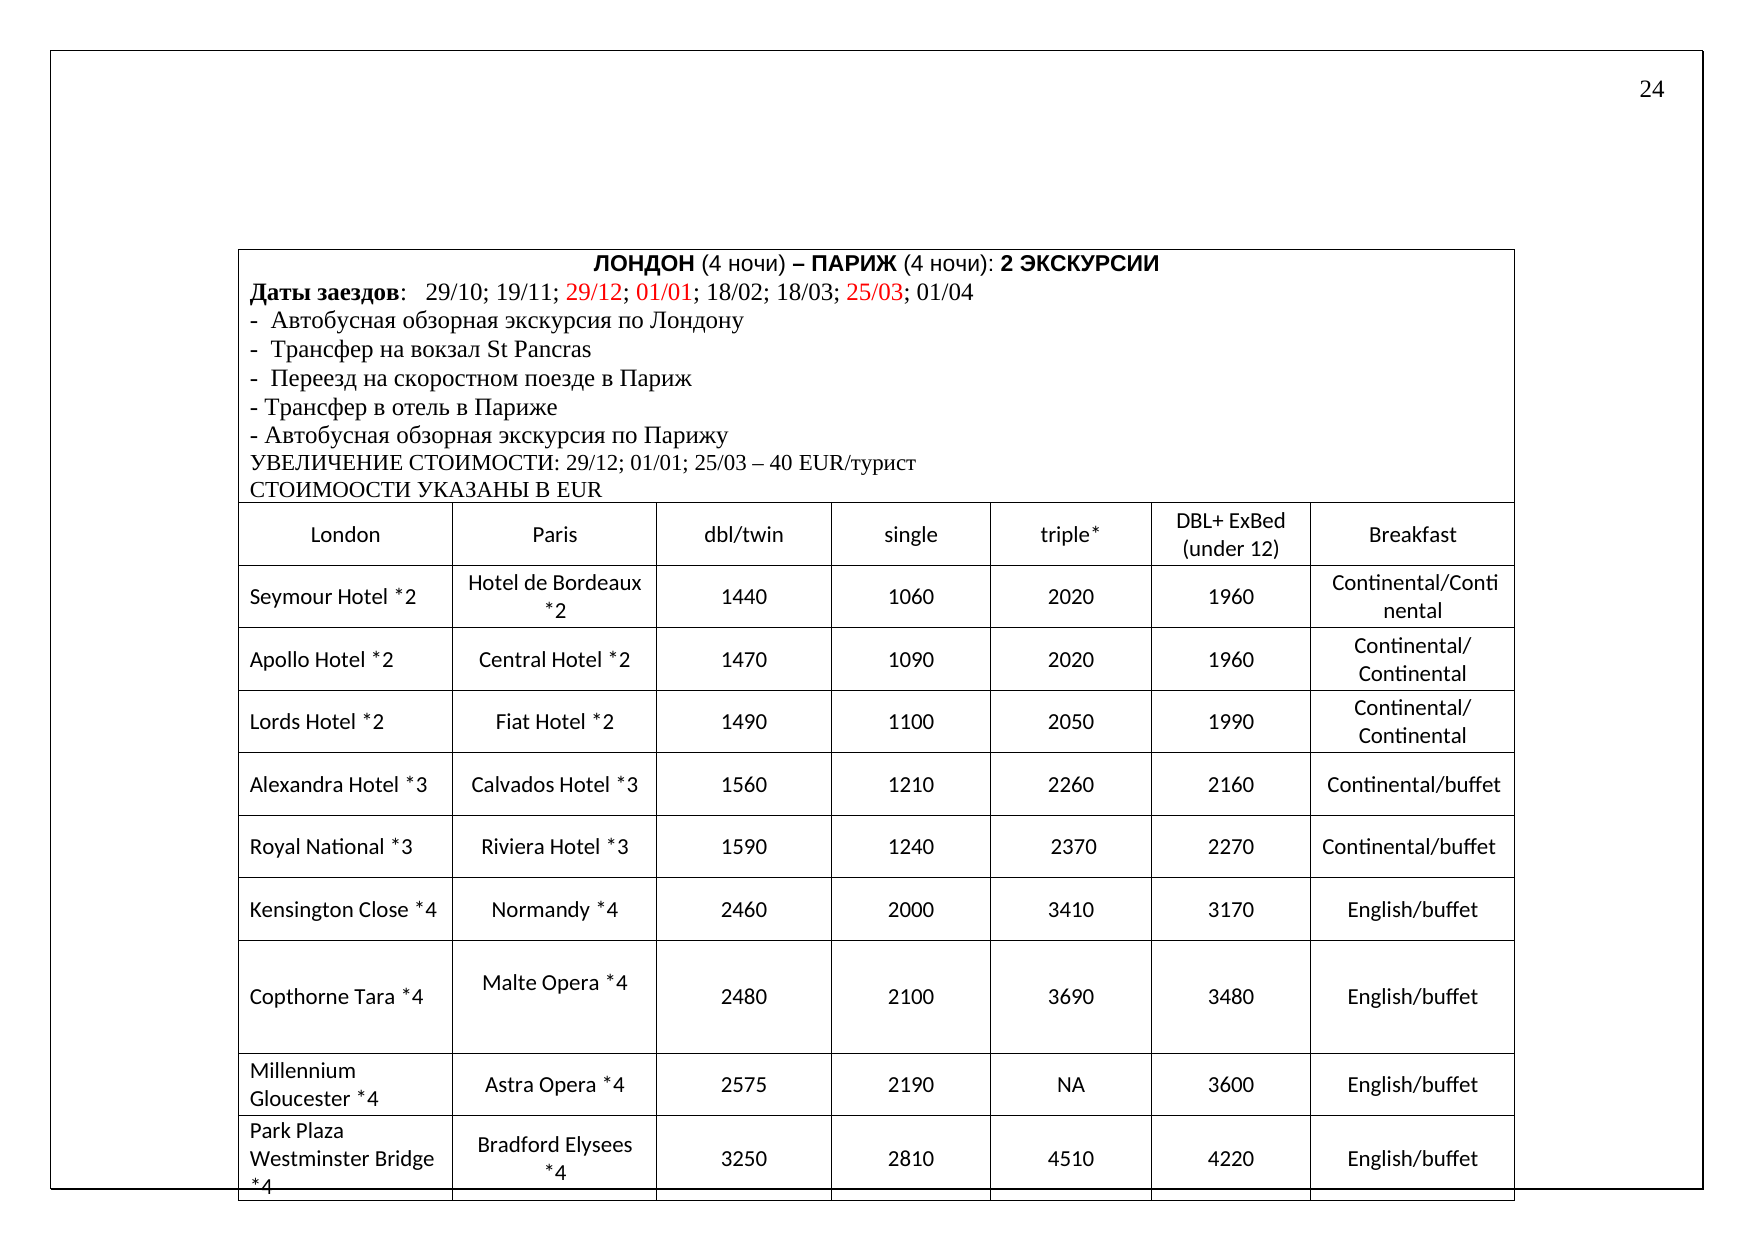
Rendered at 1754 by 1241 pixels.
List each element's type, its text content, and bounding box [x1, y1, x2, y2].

table_cell Continental/buffet [1311, 753, 1514, 814]
table_cell Kensington Close *4 [239, 878, 452, 939]
table_cell Lords Hotel *2 [239, 691, 452, 752]
table_cell Millennium Gloucester *4 [239, 1054, 452, 1115]
table_cell 1960 [1152, 566, 1310, 627]
table_cell 3170 [1152, 878, 1310, 939]
table_cell 3690 [991, 941, 1151, 1053]
table_cell DBL+ ExBed (under 12) [1152, 503, 1310, 564]
table_cell 2190 [832, 1054, 990, 1115]
table_cell Calvados Hotel *3 [453, 753, 656, 814]
table_cell 1100 [832, 691, 990, 752]
table_cell 2020 [991, 628, 1151, 689]
table_cell 1210 [832, 753, 990, 814]
table_cell 2050 [991, 691, 1151, 752]
table_cell single [832, 503, 990, 564]
table_cell London [239, 503, 452, 564]
table_cell 2160 [1152, 753, 1310, 814]
table_cell dbl/twin [657, 503, 831, 564]
table_cell 1490 [657, 691, 831, 752]
table_cell 1960 [1152, 628, 1310, 689]
table_cell Alexandra Hotel *3 [239, 753, 452, 814]
table_cell 2270 [1152, 816, 1310, 877]
table_cell Seymour Hotel *2 [239, 566, 452, 627]
table_cell Normandy *4 [453, 878, 656, 939]
table_cell Park Plaza Westminster Bridge *4 [239, 1116, 452, 1200]
table_cell English/buffet [1311, 1116, 1514, 1200]
table_cell Apollo Hotel *2 [239, 628, 452, 689]
table_cell 1990 [1152, 691, 1310, 752]
table_cell 1560 [657, 753, 831, 814]
table_cell Royal National *3 [239, 816, 452, 877]
table_cell Bradford Elysees *4 [453, 1116, 656, 1200]
table_cell 1440 [657, 566, 831, 627]
table_cell Astra Opera *4 [453, 1054, 656, 1115]
table_cell Breakfast [1311, 503, 1514, 564]
table_cell English/buffet [1311, 878, 1514, 939]
table_cell 3410 [991, 878, 1151, 939]
table_cell 2020 [991, 566, 1151, 627]
table_cell Paris [453, 503, 656, 564]
table_cell Hotel de Bordeaux *2 [453, 566, 656, 627]
table_cell 4510 [991, 1116, 1151, 1200]
table_cell 3480 [1152, 941, 1310, 1053]
table_cell NA [991, 1054, 1151, 1115]
table_cell 4220 [1152, 1116, 1310, 1200]
table_cell English/buffet [1311, 941, 1514, 1053]
table_cell 3600 [1152, 1054, 1310, 1115]
table_cell 1470 [657, 628, 831, 689]
table_cell triple* [991, 503, 1151, 564]
table_cell 1060 [832, 566, 990, 627]
table_cell 2000 [832, 878, 990, 939]
table_cell Fiat Hotel *2 [453, 691, 656, 752]
table_cell English/buffet [1311, 1054, 1514, 1115]
table_cell 1090 [832, 628, 990, 689]
table_cell Malte Opera *4 [453, 941, 656, 1053]
table_cell Continental/buffet [1311, 816, 1514, 877]
table_cell 1240 [832, 816, 990, 877]
table_cell 2810 [832, 1116, 990, 1200]
table_cell 3250 [657, 1116, 831, 1200]
table_cell Central Hotel *2 [453, 628, 656, 689]
table_header ЛОНДОН (4 ночи) – ПАРИЖ (4 ночи): 2 ЭКСКУРСИИ Даты заездов: 29/10; 19/11; 29/12; 01/01; 18/02; 18/03; 25/03; 01/04 - Автобусная обзорная экскурсия по Лондону - Трансфер на вокзал St Pancras - Переезд на скоростном поезде в Париж - Трансфер в отель в Париже - Автобусная обзорная экскурсия по Парижу УВЕЛИЧЕНИЕ СТОИМОСТИ: 29/12; 01/01; 25/03 – 40 EUR/турист СТОИМООСТИ УКАЗАНЫ В EUR [239, 250, 1514, 502]
table_cell 2575 [657, 1054, 831, 1115]
table_cell Copthorne Tara *4 [239, 941, 452, 1053]
table_cell 2370 [991, 816, 1151, 877]
table_cell Continental/Continental [1311, 566, 1514, 627]
table_cell 2260 [991, 753, 1151, 814]
table_cell Continental/Continental [1311, 691, 1514, 752]
table_cell 2460 [657, 878, 831, 939]
table_cell Riviera Hotel *3 [453, 816, 656, 877]
table_cell 2480 [657, 941, 831, 1053]
table_cell 2100 [832, 941, 990, 1053]
table_cell 1590 [657, 816, 831, 877]
table_cell Continental/Continental [1311, 628, 1514, 689]
